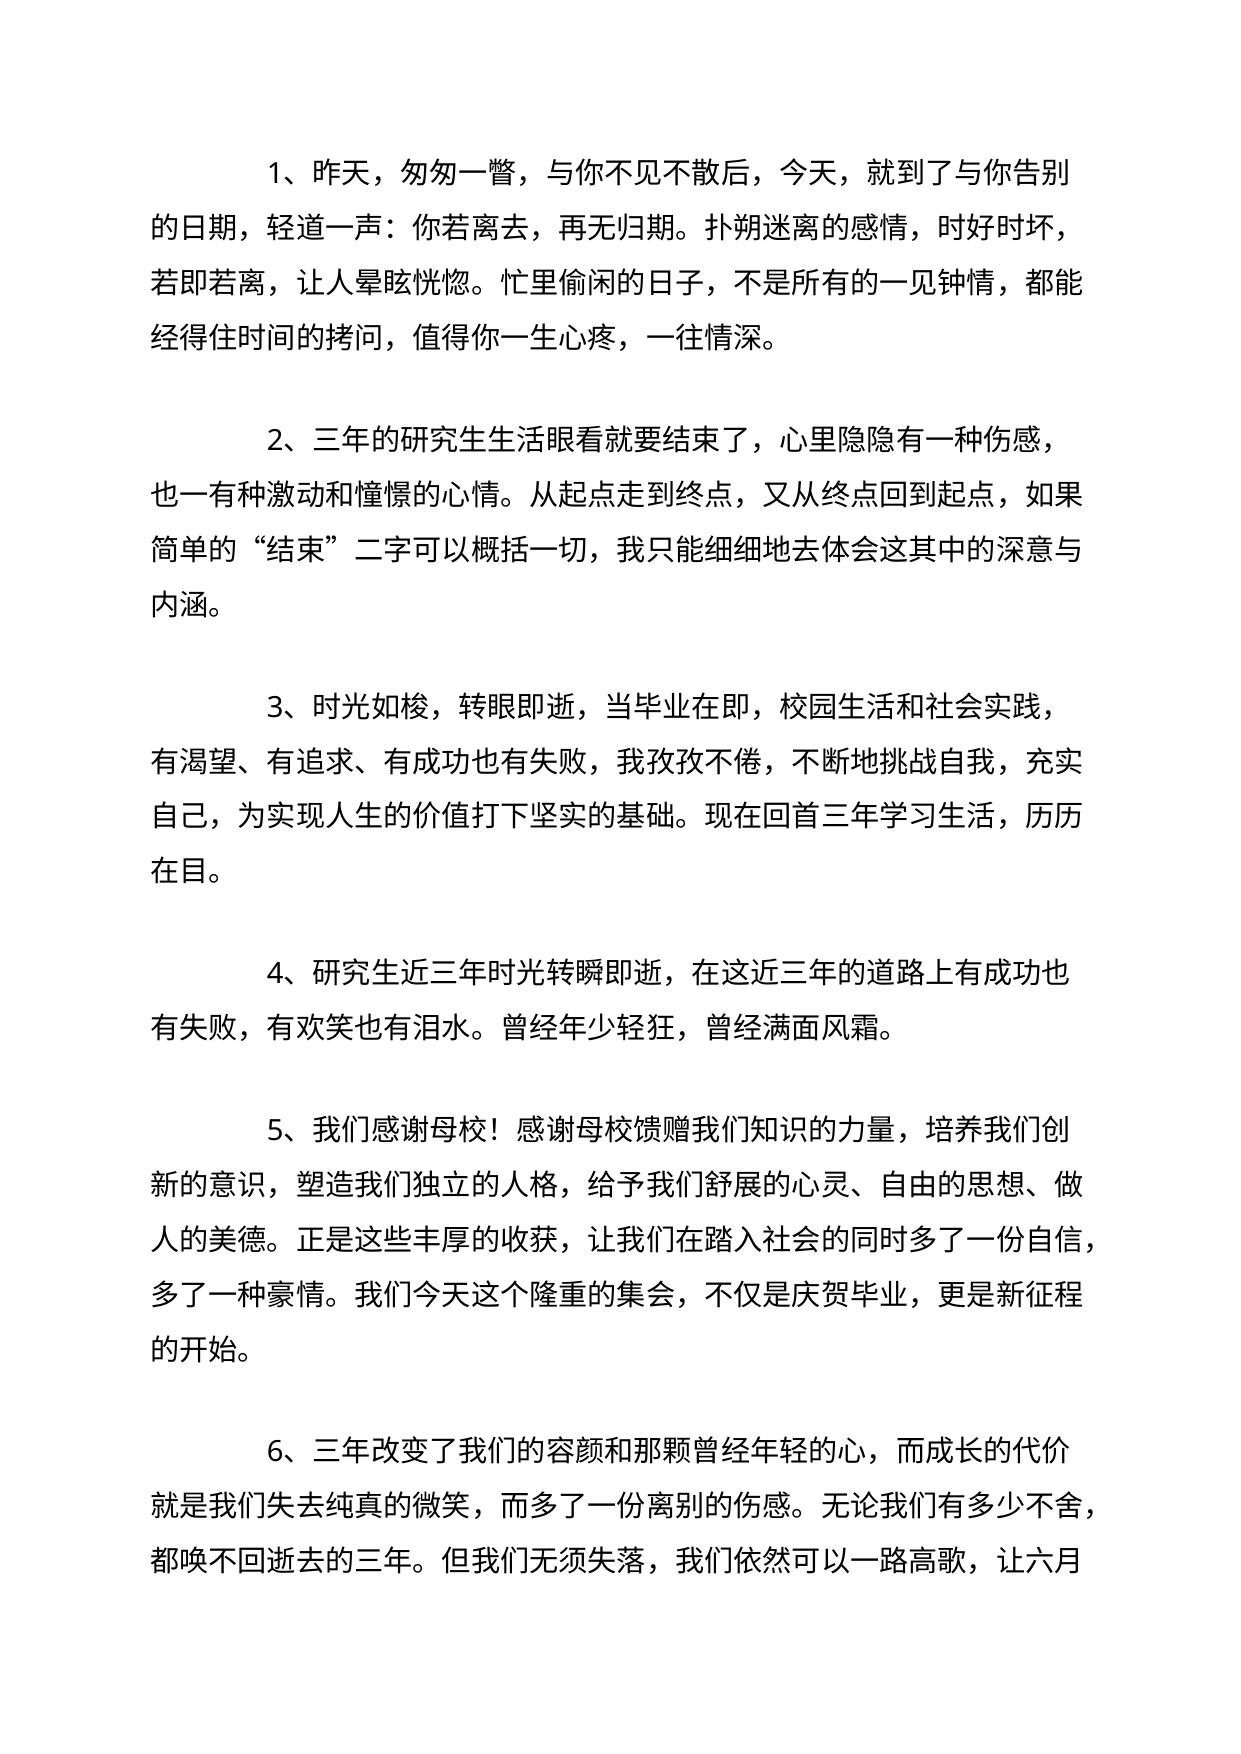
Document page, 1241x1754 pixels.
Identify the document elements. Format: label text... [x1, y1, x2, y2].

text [150, 1428, 1090, 1580]
text 4、研究生近三年时光转瞬即逝，在这近三年的道路上有成功也有失败，有欢笑也有泪水。曾经年少轻狂，曾经满面风霜。 [150, 950, 1090, 1047]
text 3、时光如梭，转眼即逝，当毕业在即，校园生活和社会实践，有渴望、有追求、有成功也有失败，我孜孜不倦，不断地挑战自我，充实自己，为实现人生的价值打下坚实的基础。现在回首三年学习生活，历历在目。 [150, 683, 1090, 890]
text 2、三年的研究生生活眼看就要结束了，心里隐隐有一种伤感，也一有种激动和憧憬的心情。从起点走到终点，又从终点回到起点，如果简单的“结束”二字可以概括一切，我只能细细地去体会这其中的深意与内涵。 [150, 417, 1090, 624]
text 1、昨天，匆匆一瞥，与你不见不散后，今天，就到了与你告别的日期，轻道一声：你若离去，再无归期。扑朔迷离的感情，时好时坏，若即若离，让人晕眩恍惚。忙里偷闲的日子，不是所有的一见钟情，都能经得住时间的拷问，值得你一生心疼，一往情深。 [150, 150, 1090, 357]
text 5、我们感谢母校！感谢母校馈赠我们知识的力量，培养我们创新的意识，塑造我们独立的人格，给予我们舒展的心灵、自由的思想、做人的美德。正是这些丰厚的收获，让我们在踏入社会的同时多了一份自信，多了一种豪情。我们今天这个隆重的集会，不仅是庆贺毕业，更是新征程的开始。 [150, 1106, 1090, 1368]
